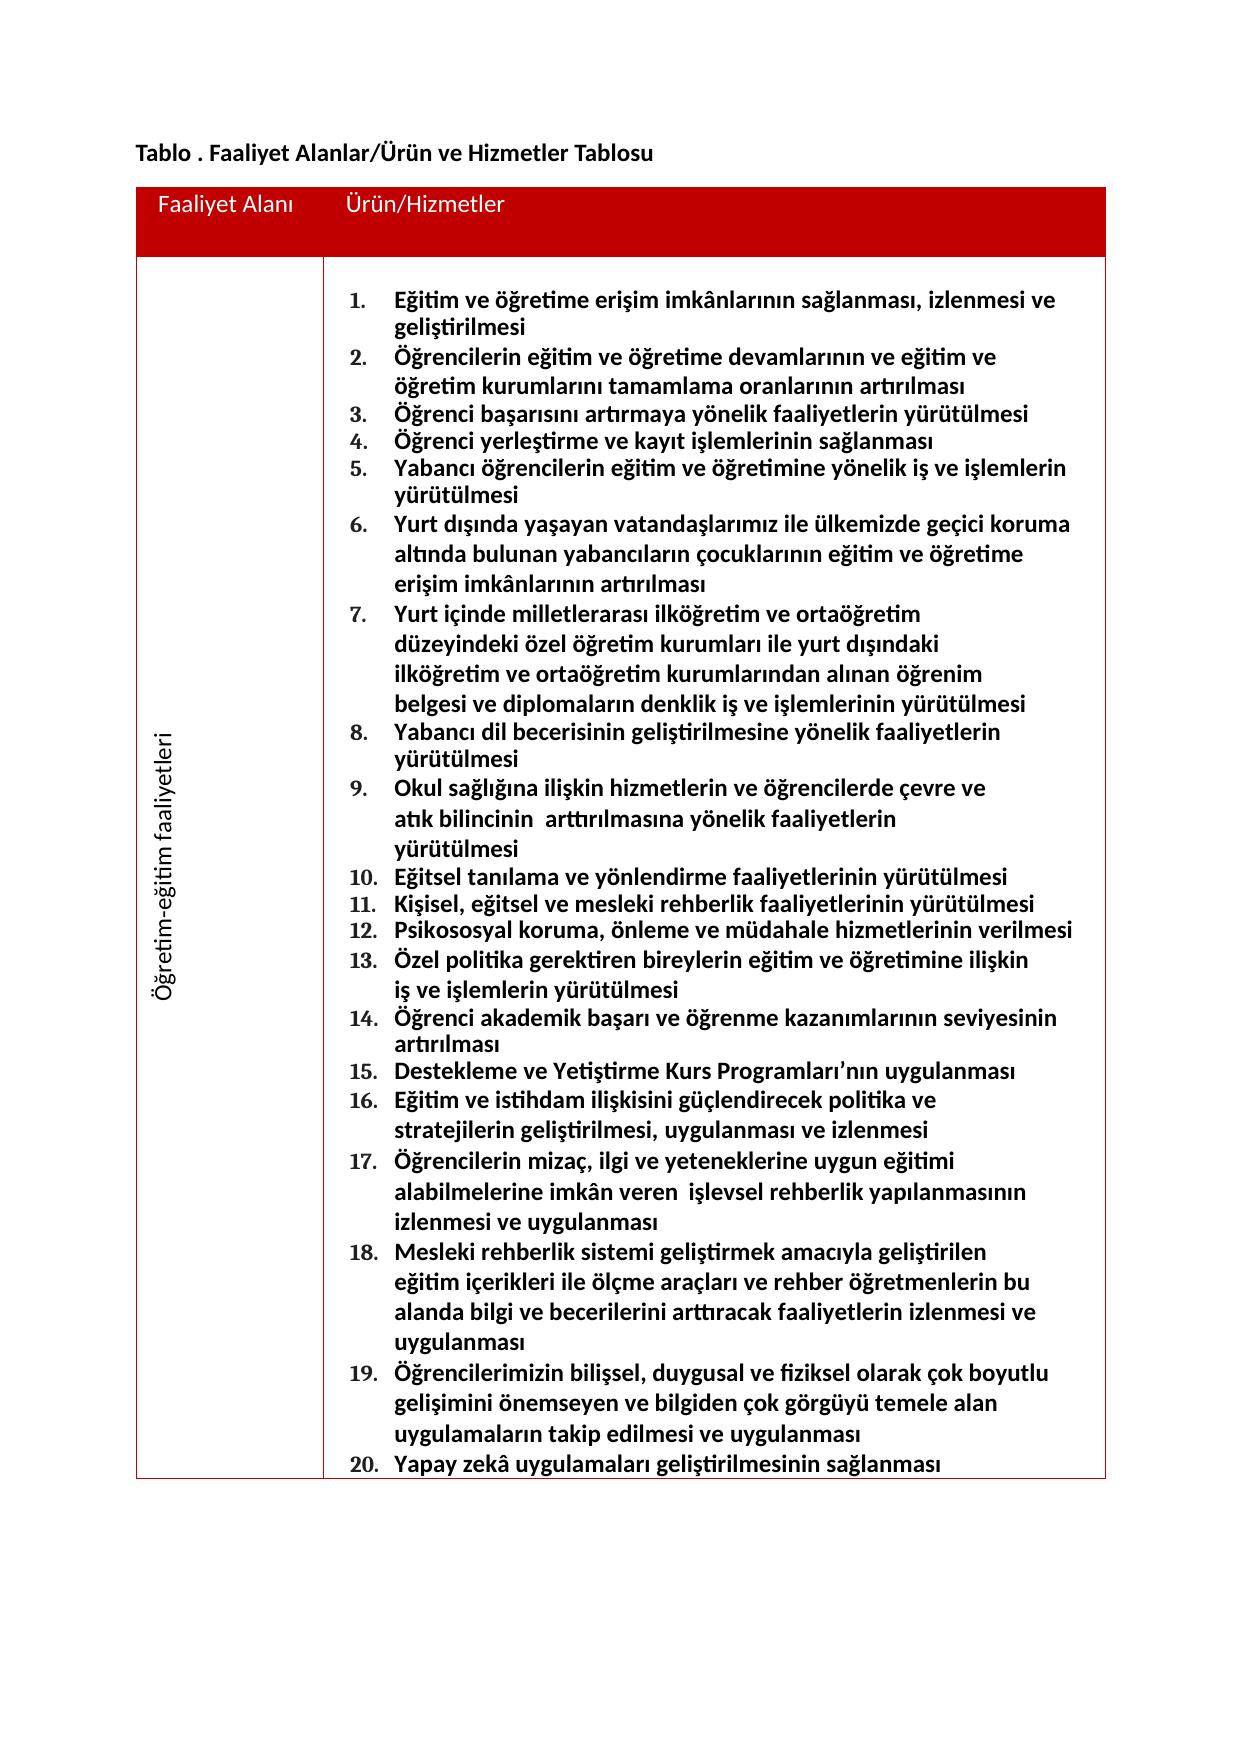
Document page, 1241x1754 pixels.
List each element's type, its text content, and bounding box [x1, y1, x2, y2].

table_header Faaliyet Alanı [137, 188, 323, 256]
table_cell Eğitim ve öğretime erişim imkânlarının sağlanması, izlenmesi ve geliştirilmesi Öğrencilerin eğitim ve öğretime devamlarının ve eğitim ve öğretim kurumlarını tamamlama oranlarının artırılması Öğrenci başarısını artırmaya yönelik faaliyetlerin yürütülmesi Öğrenci yerleştirme ve kayıt işlemlerinin sağlanması Yabancı öğrencilerin eğitim ve öğretimine yönelik iş ve işlemlerin yürütülmesi Yurt dışında yaşayan vatandaşlarımız ile ülkemizde geçici koruma altında bulunan yabancıların çocuklarının eğitim ve öğretime erişim imkânlarının artırılması Yurt içinde milletlerarası ilköğretim ve ortaöğretim düzeyindeki özel öğretim kurumları ile yurt dışındaki ilköğretim ve ortaöğretim kurumlarından alınan öğrenim belgesi ve diplomaların denklik iş ve işlemlerinin yürütülmesi Yabancı dil becerisinin geliştirilmesine yönelik faaliyetlerin yürütülmesi Okul sağlığına ilişkin hizmetlerin ve öğrencilerde çevre ve atık bilincinin arttırılmasına yönelik faaliyetlerin yürütülmesi Eğitsel tanılama ve yönlendirme faaliyetlerinin yürütülmesi Kişisel, eğitsel ve mesleki rehberlik faaliyetlerinin yürütülmesi Psikososyal koruma, önleme ve müdahale hizmetlerinin verilmesi Özel politika gerektiren bireylerin eğitim ve öğretimine ilişkin iş ve işlemlerin yürütülmesi Öğrenci akademik başarı ve öğrenme kazanımlarının seviyesinin artırılması Destekleme ve Yetiştirme Kurs Programları’nın uygulanması Eğitim ve istihdam ilişkisini güçlendirecek politika ve stratejilerin geliştirilmesi, uygulanması ve izlenmesi Öğrencilerin mizaç, ilgi ve yeteneklerine uygun eğitimi alabilmelerine imkân veren işlevsel rehberlik yapılanmasının izlenmesi ve uygulanması Mesleki rehberlik sistemi geliştirmek amacıyla geliştirilen eğitim içerikleri ile ölçme araçları ve rehber öğretmenlerin bu alanda bilgi ve becerilerini arttıracak faaliyetlerin izlenmesi ve uygulanması Öğrencilerimizin bilişsel, duygusal ve fiziksel olarak çok boyutlu gelişimini önemseyen ve bilgiden çok görgüyü temele alan uygulamaların takip edilmesi ve uygulanması Yapay zekâ uygulamaları geliştirilmesinin sağlanması [324, 257, 1105, 1478]
text Tablo . Faaliyet Alanlar/Ürün ve Hizmetler Tablosu [135, 137, 1105, 168]
table_header Ürün/Hizmetler [324, 188, 1105, 256]
table_cell Öğretim-eğitim faaliyetleri [137, 257, 323, 1478]
